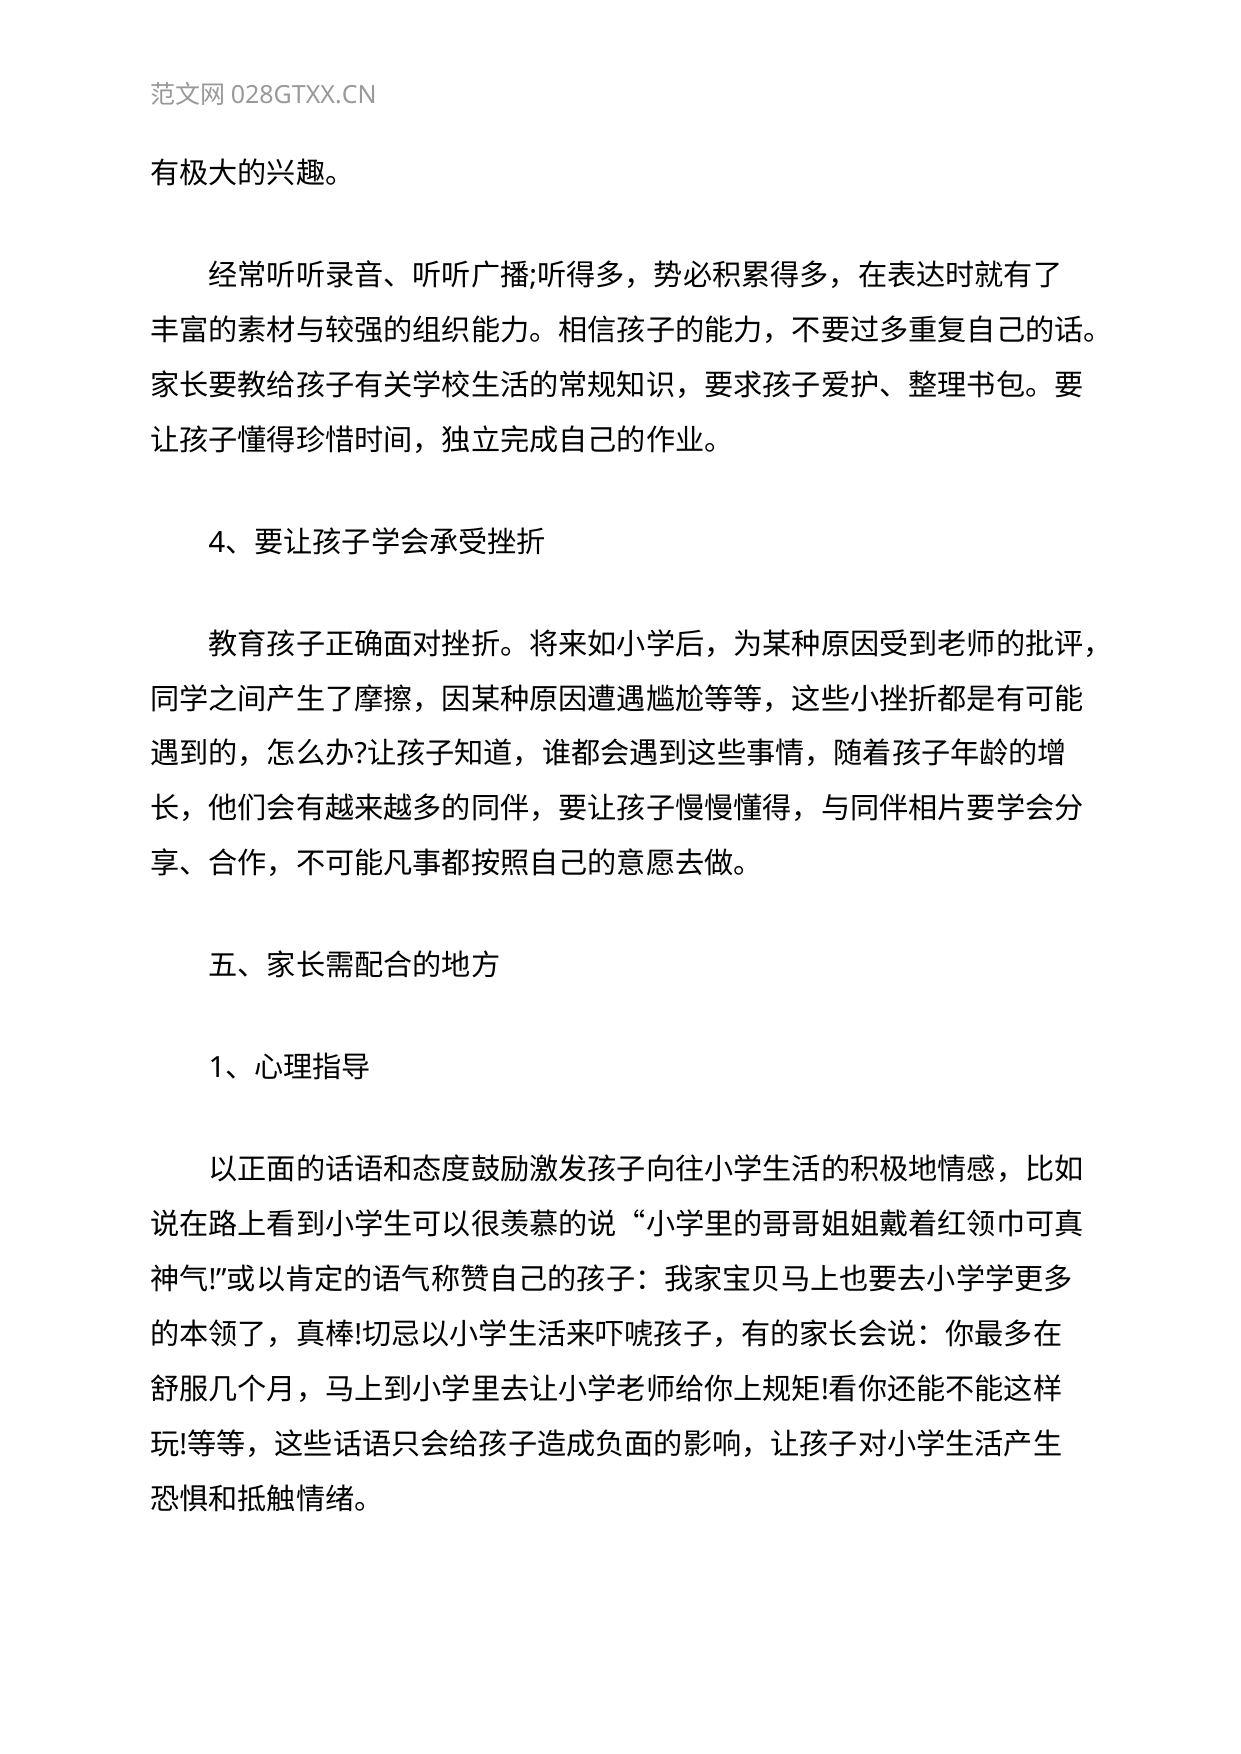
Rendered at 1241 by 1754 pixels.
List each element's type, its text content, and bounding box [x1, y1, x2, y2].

text 五、家长需配合的地方 [150, 942, 1090, 984]
text 经常听听录音、听听广播;听得多，势必积累得多，在表达时就有了丰富的素材与较强的组织能力。相信孩子的能力，不要过多重复自己的话。家长要教给孩子有关学校生活的常规知识，要求孩子爱护、整理书包。要让孩子懂得珍惜时间，独立完成自己的作业。 [150, 252, 1090, 459]
text 教育孩子正确面对挫折。将来如小学后，为某种原因受到老师的批评，同学之间产生了摩擦，因某种原因遭遇尴尬等等，这些小挫折都是有可能遇到的，怎么办?让孩子知道，谁都会遇到这些事情，随着孩子年龄的增长，他们会有越来越多的同伴，要让孩子慢慢懂得，与同伴相片要学会分享、合作，不可能凡事都按照自己的意愿去做。 [150, 620, 1090, 882]
text 以正面的话语和态度鼓励激发孩子向往小学生活的积极地情感，比如说在路上看到小学生可以很羡慕的说“小学里的哥哥姐姐戴着红领巾可真神气!”或以肯定的语气称赞自己的孩子：我家宝贝马上也要去小学学更多的本领了，真棒!切忌以小学生活来吓唬孩子，有的家长会说：你最多在舒服几个月，马上到小学里去让小学老师给你上规矩!看你还能不能这样玩!等等，这些话语只会给孩子造成负面的影响，让孩子对小学生活产生恐惧和抵触情绪。 [150, 1146, 1090, 1518]
text 4、要让孩子学会承受挫折 [150, 518, 1090, 561]
text 1、心理指导 [150, 1043, 1090, 1086]
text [150, 150, 1090, 192]
